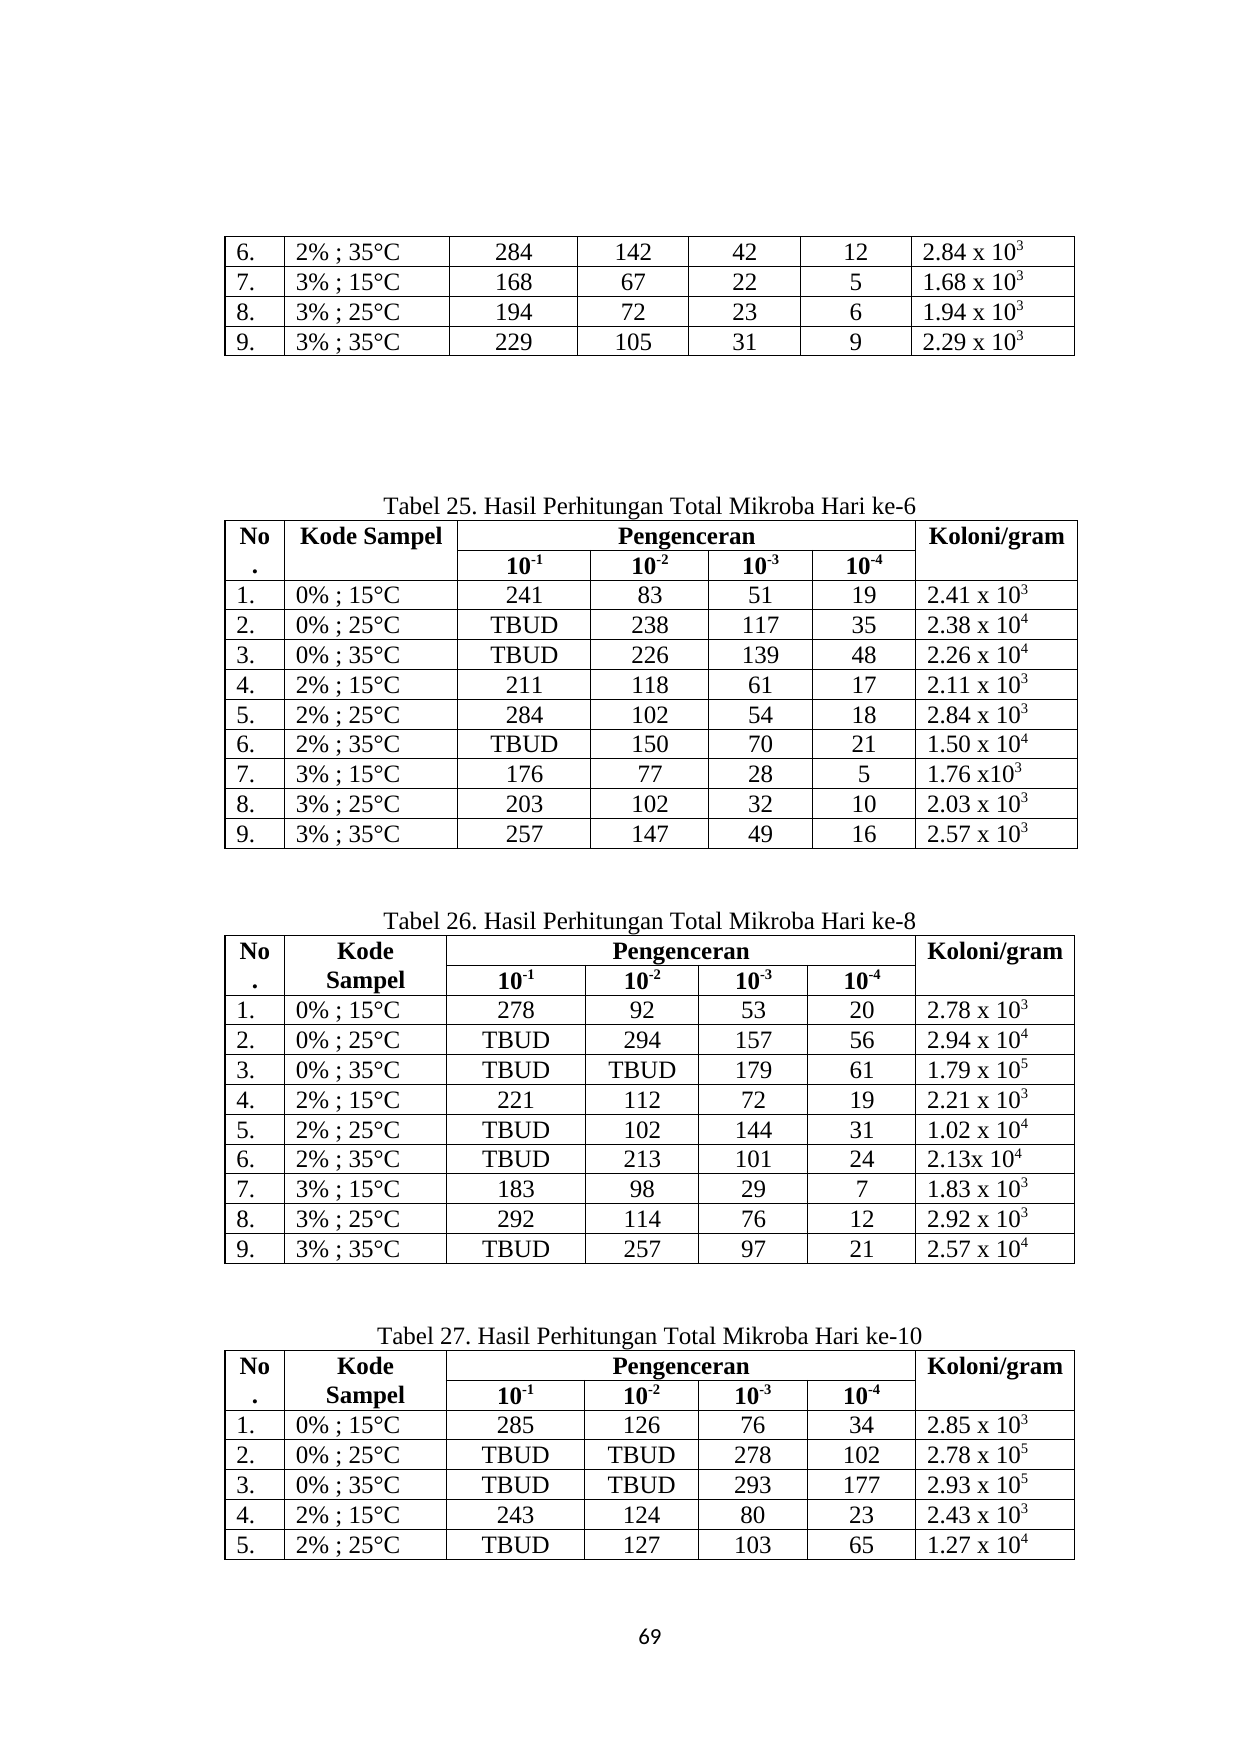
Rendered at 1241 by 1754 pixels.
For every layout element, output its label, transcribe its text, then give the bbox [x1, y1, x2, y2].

table_cell 2.57 x 104 [916, 1234, 1074, 1263]
table_cell 10-2 [591, 551, 708, 579]
table_header Kode Sampel [285, 1351, 446, 1409]
table_cell 3% ; 25°C [285, 1204, 446, 1233]
table_cell 80 [699, 1500, 807, 1529]
table_cell 10-3 [709, 551, 812, 579]
table_cell 1.83 x 103 [916, 1174, 1074, 1203]
table_cell 5. [226, 1530, 284, 1558]
table_cell 278 [447, 996, 585, 1024]
table_cell 7. [226, 759, 284, 788]
table_cell 42 [689, 237, 800, 266]
table_cell 7. [226, 1174, 284, 1203]
table_cell 139 [709, 640, 812, 669]
table_cell 150 [591, 730, 708, 758]
table_cell 2.84 x 103 [916, 700, 1077, 728]
table_cell 117 [709, 610, 812, 639]
table_cell 243 [447, 1500, 584, 1529]
table_cell 105 [578, 327, 688, 355]
table_cell 31 [689, 327, 800, 355]
table_cell 1.68 x 103 [912, 267, 1074, 296]
table_cell TBUD [447, 1530, 584, 1558]
table_cell 48 [813, 640, 915, 669]
table_header Kode Sampel [285, 521, 457, 579]
table_cell 2.29 x 103 [912, 327, 1074, 355]
table_cell 3% ; 15°C [285, 267, 449, 296]
table_cell 3. [226, 1055, 284, 1084]
table_cell 4. [226, 1500, 284, 1529]
text Tabel 25. Hasil Perhitungan Total Mikroba Hari ke-6 [236, 491, 1063, 520]
table_cell 2.41 x 103 [916, 581, 1077, 609]
table_cell 54 [709, 700, 812, 728]
table_cell 10-1 [447, 1381, 584, 1409]
table_cell 118 [591, 670, 708, 699]
table_cell TBUD [447, 1115, 585, 1143]
table_cell 22 [689, 267, 800, 296]
table_cell TBUD [447, 1145, 585, 1173]
table_cell 92 [586, 996, 698, 1024]
table_cell 1.02 x 104 [916, 1115, 1074, 1143]
table_cell 61 [808, 1055, 915, 1084]
table_cell 8. [226, 789, 284, 818]
table_cell 0% ; 25°C [285, 1440, 446, 1469]
table_cell 83 [591, 581, 708, 609]
table_cell 1. [226, 996, 284, 1024]
table_cell 12 [801, 237, 911, 266]
table_cell 2.11 x 103 [916, 670, 1077, 699]
table_cell 294 [586, 1025, 698, 1054]
table_header Koloni/gram [916, 1351, 1074, 1409]
table_cell 203 [458, 789, 590, 818]
table_cell 72 [578, 297, 688, 326]
table_cell 127 [585, 1530, 698, 1558]
table_header No. [226, 936, 284, 994]
table_cell 24 [808, 1145, 915, 1173]
table_cell 49 [709, 819, 812, 848]
table_cell 1. [226, 1411, 284, 1439]
table_cell 6. [226, 237, 284, 266]
table_cell 56 [808, 1025, 915, 1054]
table_cell 284 [458, 700, 590, 728]
table_cell 0% ; 15°C [285, 996, 446, 1024]
table_cell 10-2 [585, 1381, 698, 1409]
table_cell TBUD [447, 1470, 584, 1499]
table_cell 1.50 x 104 [916, 730, 1077, 758]
table_cell 5. [226, 700, 284, 728]
table_cell 2. [226, 1025, 284, 1054]
table_cell 5 [813, 759, 915, 788]
table_cell 3% ; 35°C [285, 1234, 446, 1263]
table_cell 2.26 x 104 [916, 640, 1077, 669]
table_cell 3% ; 15°C [285, 759, 457, 788]
table_cell 147 [591, 819, 708, 848]
table_cell 31 [808, 1115, 915, 1143]
table_cell 124 [585, 1500, 698, 1529]
table_cell 211 [458, 670, 590, 699]
table_header Kode Sampel [285, 936, 446, 994]
table_cell 2.03 x 103 [916, 789, 1077, 818]
table_cell 2.85 x 103 [916, 1411, 1074, 1439]
table_cell 112 [586, 1085, 698, 1114]
table_cell 4. [226, 670, 284, 699]
table_cell 157 [699, 1025, 807, 1054]
table_cell 72 [699, 1085, 807, 1114]
table_cell 5 [801, 267, 911, 296]
table_cell 241 [458, 581, 590, 609]
table_cell 61 [709, 670, 812, 699]
table_cell 0% ; 35°C [285, 1055, 446, 1084]
table_cell 7. [226, 267, 284, 296]
table_cell 102 [808, 1440, 915, 1469]
table_cell 229 [450, 327, 577, 355]
table_cell 257 [458, 819, 590, 848]
table_cell 285 [447, 1411, 584, 1439]
table_cell 23 [808, 1500, 915, 1529]
table_cell TBUD [447, 1234, 585, 1263]
table_cell 1. [226, 581, 284, 609]
table_header No. [226, 1351, 284, 1409]
table_cell 1.76 x103 [916, 759, 1077, 788]
text Tabel 27. Hasil Perhitungan Total Mikroba Hari ke-10 [236, 1321, 1063, 1350]
table_cell 3. [226, 640, 284, 669]
table_cell 2% ; 15°C [285, 670, 457, 699]
table_cell 3% ; 25°C [285, 789, 457, 818]
table_cell 7 [808, 1174, 915, 1203]
table_cell 34 [808, 1411, 915, 1439]
table_cell 1.27 x 104 [916, 1530, 1074, 1558]
table_cell 65 [808, 1530, 915, 1558]
table_cell 18 [813, 700, 915, 728]
table_header Pengenceran [447, 1351, 915, 1380]
table_cell 168 [450, 267, 577, 296]
table_cell 0% ; 35°C [285, 1470, 446, 1499]
table_cell 0% ; 25°C [285, 610, 457, 639]
table_cell 177 [808, 1470, 915, 1499]
table_cell 6 [801, 297, 911, 326]
table_cell 19 [808, 1085, 915, 1114]
table_cell 126 [585, 1411, 698, 1439]
table_cell 8. [226, 297, 284, 326]
table_cell 10 [813, 789, 915, 818]
table_cell 0% ; 25°C [285, 1025, 446, 1054]
table_cell 2% ; 25°C [285, 1530, 446, 1558]
table_cell 102 [591, 789, 708, 818]
table_cell 35 [813, 610, 915, 639]
table_cell TBUD [585, 1440, 698, 1469]
table_cell TBUD [447, 1440, 584, 1469]
table_cell 4. [226, 1085, 284, 1114]
table_cell 0% ; 15°C [285, 581, 457, 609]
table_cell 97 [699, 1234, 807, 1263]
table_cell 2.92 x 103 [916, 1204, 1074, 1233]
table_cell 23 [689, 297, 800, 326]
table_cell 9 [801, 327, 911, 355]
table_cell 2% ; 35°C [285, 237, 449, 266]
table_cell 10-1 [447, 966, 585, 994]
table_cell 98 [586, 1174, 698, 1203]
table_cell 114 [586, 1204, 698, 1233]
table_cell 10-3 [699, 966, 807, 994]
table_cell TBUD [586, 1055, 698, 1084]
table_cell 3% ; 35°C [285, 327, 449, 355]
table_cell 103 [699, 1530, 807, 1558]
table_cell 257 [586, 1234, 698, 1263]
table_cell 9. [226, 327, 284, 355]
table_cell 3% ; 15°C [285, 1174, 446, 1203]
table_cell 51 [709, 581, 812, 609]
table_cell 1.94 x 103 [912, 297, 1074, 326]
table_cell 2% ; 25°C [285, 1115, 446, 1143]
table_cell TBUD [458, 640, 590, 669]
table_cell 9. [226, 819, 284, 848]
table_cell 176 [458, 759, 590, 788]
table_cell 194 [450, 297, 577, 326]
text Tabel 26. Hasil Perhitungan Total Mikroba Hari ke-8 [236, 906, 1063, 935]
table_cell 1.79 x 105 [916, 1055, 1074, 1084]
table_cell 278 [699, 1440, 807, 1469]
table_cell 77 [591, 759, 708, 788]
table_cell 20 [808, 996, 915, 1024]
table_cell 2.21 x 103 [916, 1085, 1074, 1114]
table_cell 2.78 x 103 [916, 996, 1074, 1024]
table_cell TBUD [447, 1055, 585, 1084]
table_cell 2.38 x 104 [916, 610, 1077, 639]
table_cell 213 [586, 1145, 698, 1173]
table_cell 29 [699, 1174, 807, 1203]
table_cell 102 [586, 1115, 698, 1143]
table_cell 2. [226, 610, 284, 639]
table_cell 142 [578, 237, 688, 266]
table_cell 10-4 [808, 966, 915, 994]
table_cell 21 [813, 730, 915, 758]
table_cell 10-4 [813, 551, 915, 579]
table_cell 2% ; 35°C [285, 730, 457, 758]
table_cell 2. [226, 1440, 284, 1469]
table_cell 76 [699, 1411, 807, 1439]
table_cell 2.57 x 103 [916, 819, 1077, 848]
table_cell TBUD [458, 730, 590, 758]
table_cell 284 [450, 237, 577, 266]
table_cell 5. [226, 1115, 284, 1143]
table_header Pengenceran [458, 521, 915, 550]
table_cell 67 [578, 267, 688, 296]
table_cell 8. [226, 1204, 284, 1233]
table_cell 10-2 [586, 966, 698, 994]
table_cell 144 [699, 1115, 807, 1143]
table_cell 28 [709, 759, 812, 788]
table_cell 12 [808, 1204, 915, 1233]
table_cell 10-3 [699, 1381, 807, 1409]
table_cell 0% ; 15°C [285, 1411, 446, 1439]
table_cell 221 [447, 1085, 585, 1114]
table_cell 2% ; 15°C [285, 1500, 446, 1529]
table_cell 0% ; 35°C [285, 640, 457, 669]
table_cell 70 [709, 730, 812, 758]
table_cell 2.43 x 103 [916, 1500, 1074, 1529]
table_cell 10-1 [458, 551, 590, 579]
table_cell 6. [226, 1145, 284, 1173]
table_cell 6. [226, 730, 284, 758]
table_cell 183 [447, 1174, 585, 1203]
table_cell 2.93 x 105 [916, 1470, 1074, 1499]
table_cell 293 [699, 1470, 807, 1499]
table_cell 76 [699, 1204, 807, 1233]
table_cell 21 [808, 1234, 915, 1263]
table_cell TBUD [447, 1025, 585, 1054]
table_header Koloni/gram [916, 936, 1074, 994]
table_cell 226 [591, 640, 708, 669]
table_cell TBUD [585, 1470, 698, 1499]
table_cell 3% ; 35°C [285, 819, 457, 848]
table_cell 3. [226, 1470, 284, 1499]
table_cell 292 [447, 1204, 585, 1233]
table_cell 16 [813, 819, 915, 848]
table_cell 9. [226, 1234, 284, 1263]
table_header Pengenceran [447, 936, 915, 965]
table_cell 179 [699, 1055, 807, 1084]
table_cell 19 [813, 581, 915, 609]
table_cell 2.13x 104 [916, 1145, 1074, 1173]
table_cell 2% ; 25°C [285, 700, 457, 728]
table_cell 2% ; 35°C [285, 1145, 446, 1173]
table_header No. [226, 521, 284, 579]
table_cell TBUD [458, 610, 590, 639]
table_cell 32 [709, 789, 812, 818]
table_cell 10-4 [808, 1381, 915, 1409]
table_cell 53 [699, 996, 807, 1024]
table_cell 2.78 x 105 [916, 1440, 1074, 1469]
table_cell 2.94 x 104 [916, 1025, 1074, 1054]
table_cell 2% ; 15°C [285, 1085, 446, 1114]
table_cell 101 [699, 1145, 807, 1173]
table_cell 17 [813, 670, 915, 699]
table_cell 2.84 x 103 [912, 237, 1074, 266]
table_header Koloni/gram [916, 521, 1077, 579]
table_cell 3% ; 25°C [285, 297, 449, 326]
table_cell 102 [591, 700, 708, 728]
table_cell 238 [591, 610, 708, 639]
